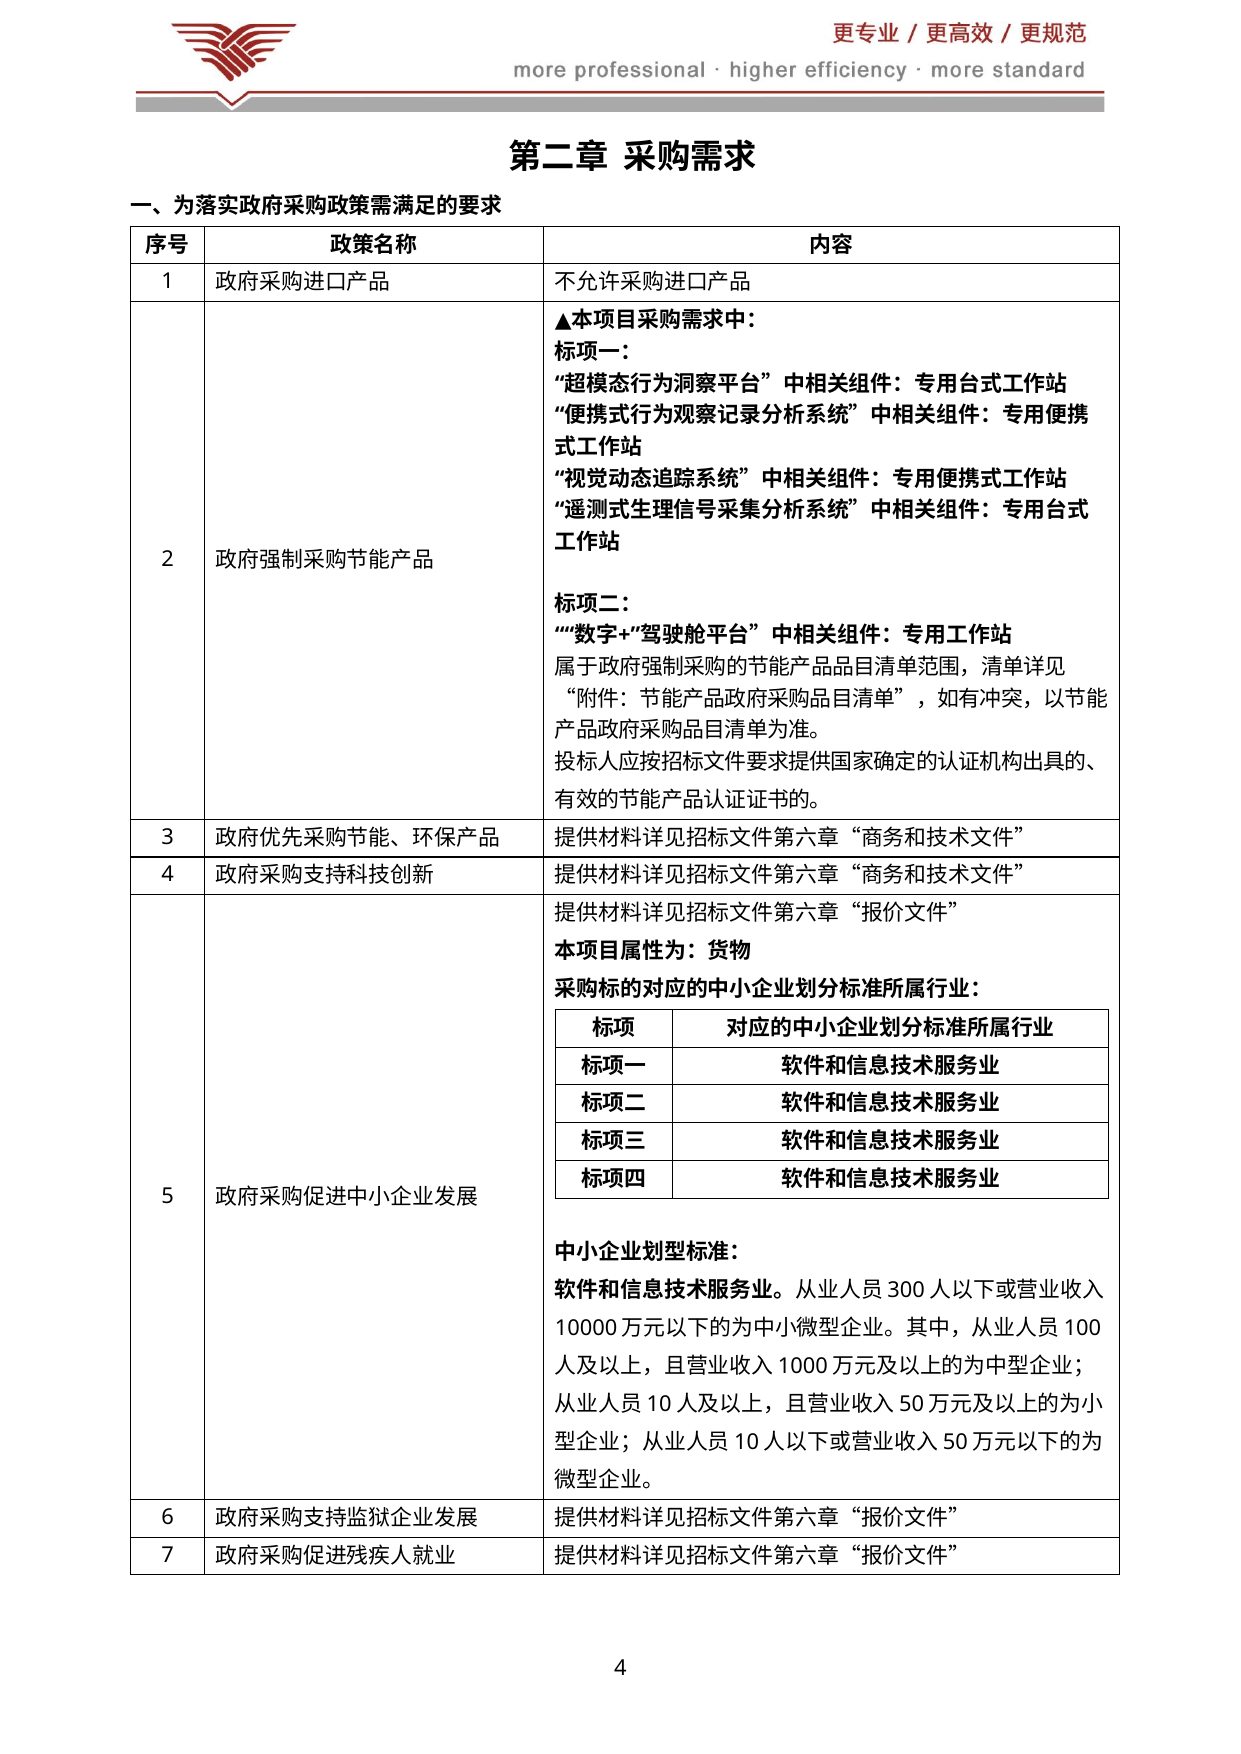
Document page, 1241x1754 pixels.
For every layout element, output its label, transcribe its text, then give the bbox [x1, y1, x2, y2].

table_header 序号 [131, 227, 204, 263]
table_header 政策名称 [205, 227, 543, 263]
table_cell ▲本项目采购需求中： 标项一： “超模态行为洞察平台”中相关组件：专用台式工作站 “便携式行为观察记录分析系统”中相关组件：专用便携式工作站 “视觉动态追踪系统”中相关组件：专用便携式工作站 “遥测式生理信号采集分析系统”中相关组件：专用台式工作站 标项二： ““数字+”驾驶舱平台”中相关组件：专用工作站 属于政府强制采购的节能产品品目清单范围，清单详见“附件：节能产品政府采购品目清单”，如有冲突，以节能产品政府采购品目清单为准。 投标人应按招标文件要求提供国家确定的认证机构出具的、有效的节能产品认证证书的。 [544, 302, 1119, 819]
table_cell 不允许采购进口产品 [544, 264, 1119, 301]
table_cell 1 [131, 264, 204, 301]
text 第二章 采购需求 [155, 130, 1110, 178]
table_cell 提供材料详见招标文件第六章“商务和技术文件” [544, 820, 1119, 856]
table_cell 提供材料详见招标文件第六章“商务和技术文件” [544, 858, 1119, 894]
table_cell 7 [131, 1538, 204, 1574]
table_header 内容 [544, 227, 1119, 263]
table_cell 政府采购促进中小企业发展 [205, 895, 543, 1499]
table_cell 5 [131, 895, 204, 1499]
table_cell 6 [131, 1500, 204, 1537]
table_cell 提供材料详见招标文件第六章“报价文件” [544, 1538, 1119, 1574]
table_cell 2 [131, 302, 204, 819]
text 一、为落实政府采购政策需满足的要求 [130, 188, 1110, 219]
table_cell 政府优先采购节能、环保产品 [205, 820, 543, 856]
table_cell 4 [131, 858, 204, 894]
table_cell 政府采购支持监狱企业发展 [205, 1500, 543, 1537]
table_cell 政府强制采购节能产品 [205, 302, 543, 819]
table_cell 政府采购促进残疾人就业 [205, 1538, 543, 1574]
table_cell 提供材料详见招标文件第六章“报价文件” [544, 1500, 1119, 1537]
table_cell 3 [131, 820, 204, 856]
picture [135, 0, 1105, 112]
table_cell 政府采购支持科技创新 [205, 858, 543, 894]
table_cell 提供材料详见招标文件第六章“报价文件” 本项目属性为：货物 采购标的对应的中小企业划分标准所属行业： 中小企业划型标准： 软件和信息技术服务业。从业人员300人以下或营业收入10000万元以下的为中小微型企业。其中，从业人员100人及以上，且营业收入1000万元及以上的为中型企业；从业人员10人及以上，且营业收入50万元及以上的为小型企业；从业人员10人以下或营业收入50万元以下的为微型企业。 [544, 895, 1119, 1499]
table_cell 政府采购进口产品 [205, 264, 543, 301]
